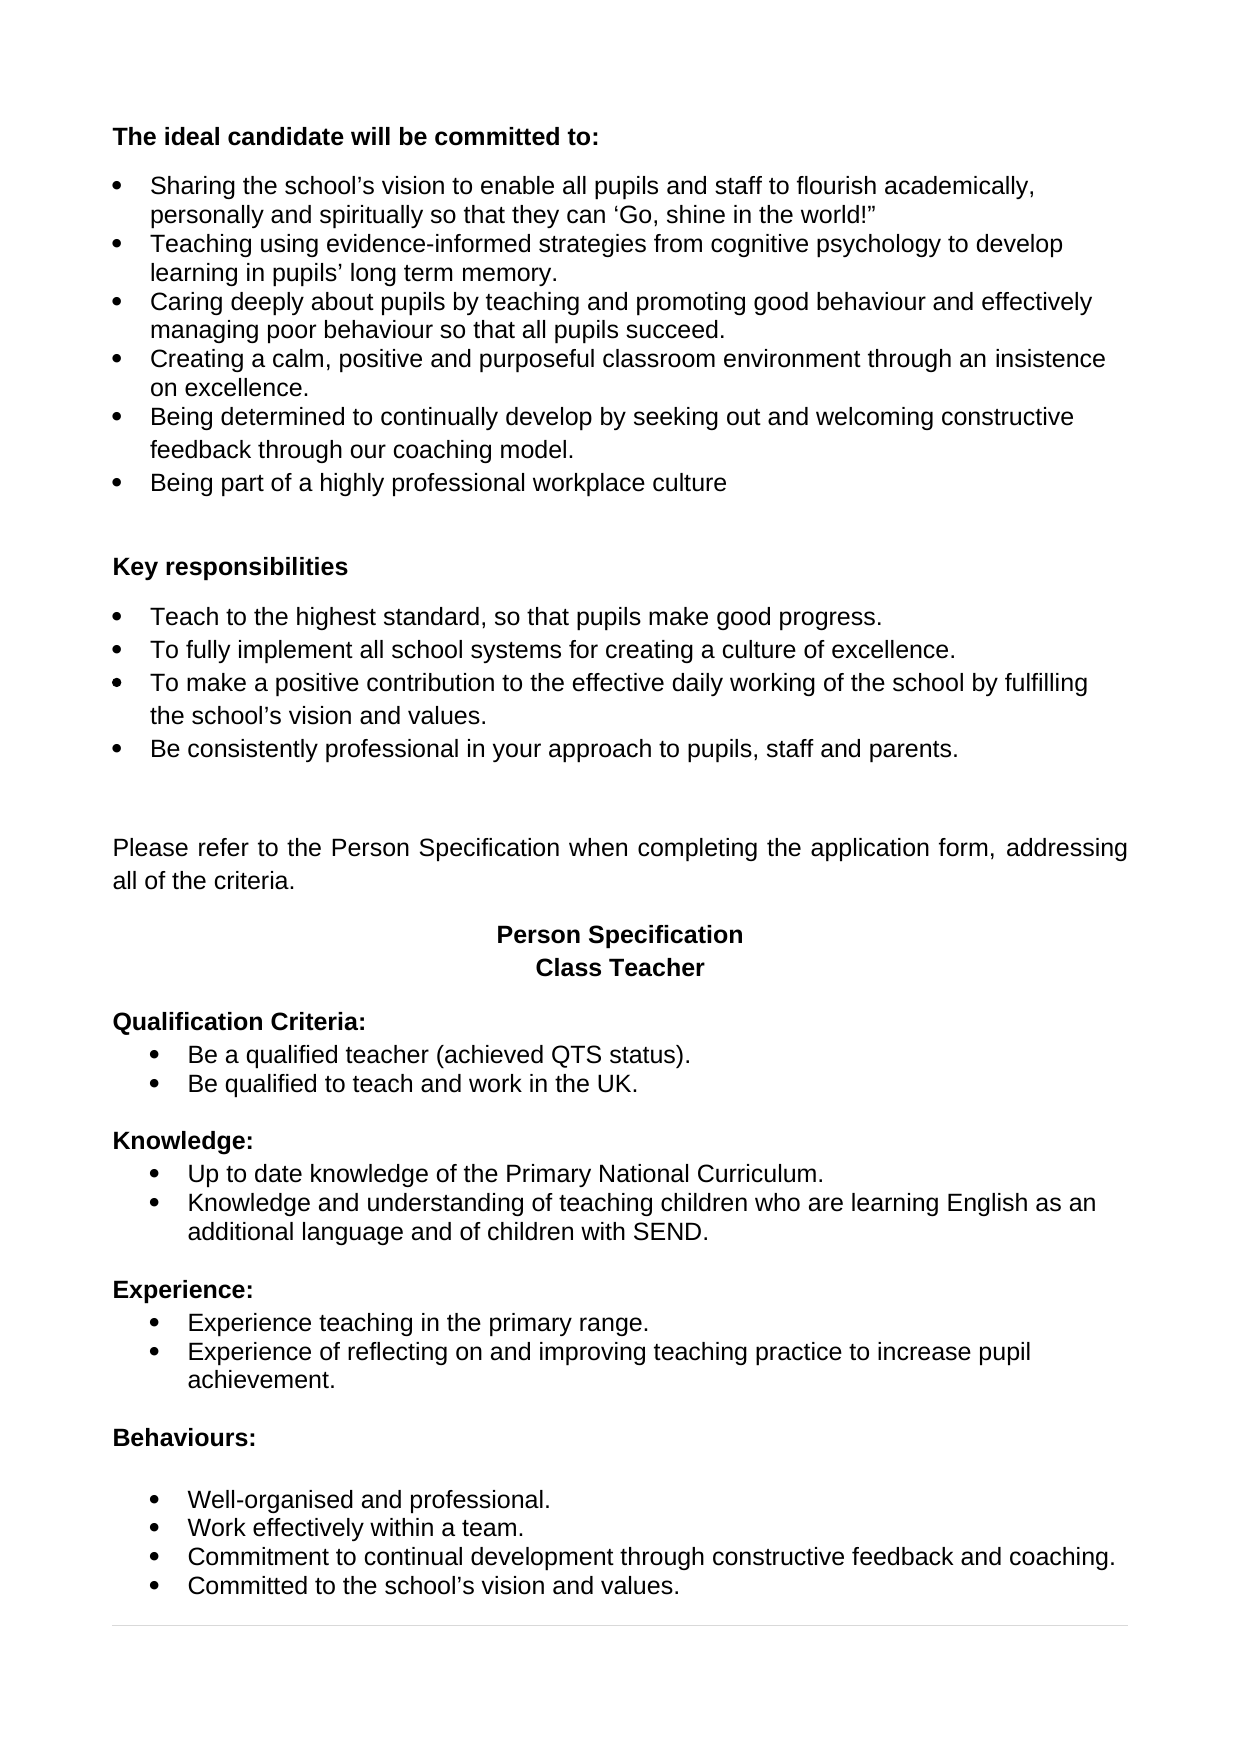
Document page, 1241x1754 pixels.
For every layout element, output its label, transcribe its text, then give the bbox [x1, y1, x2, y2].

list Sharing the school’s vision to enable all pupils and staff to flourish academically, personally and spiritually so that they can ‘Go, shine in the world!” [112, 171, 1128, 229]
list To fully implement all school systems for creating a culture of excellence. [112, 635, 1128, 663]
list Be qualified to teach and work in the UK. [150, 1069, 1128, 1098]
list Caring deeply about pupils by teaching and promoting good behaviour and effectively managing poor behaviour so that all pupils succeed. [112, 286, 1128, 344]
text Experience: [112, 1274, 1128, 1303]
text Class Teacher [112, 953, 1128, 982]
list Being part of a highly professional workplace culture [112, 468, 1128, 497]
list Well-organised and professional. [150, 1484, 1128, 1513]
text Qualification Criteria: [112, 1007, 1128, 1036]
list Committed to the school’s vision and values. [150, 1571, 1128, 1600]
list Being determined to continually develop by seeking out and welcoming constructive feedback through our coaching model. [112, 402, 1128, 463]
list Up to date knowledge of the Primary National Curriculum. [150, 1159, 1128, 1188]
list Experience of reflecting on and improving teaching practice to increase pupil achievement. [150, 1336, 1128, 1394]
list Commitment to continual development through constructive feedback and coaching. [150, 1542, 1128, 1571]
text Please refer to the Person Specification when completing the application form, addressing all of the criteria. [112, 833, 1128, 895]
text Person Specification [112, 920, 1128, 949]
text The ideal candidate will be committed to: [112, 122, 1128, 150]
list To make a positive contribution to the effective daily working of the school by fulfilling the school’s vision and values. [112, 668, 1128, 730]
list Teaching using evidence-informed strategies from cognitive psychology to develop learning in pupils’ long term memory. [112, 229, 1128, 286]
list Be a qualified teacher (achieved QTS status). [150, 1040, 1128, 1069]
text Behaviours: [112, 1423, 1128, 1452]
text Knowledge: [112, 1126, 1128, 1155]
list Teach to the highest standard, so that pupils make good progress. [112, 602, 1128, 630]
text Key responsibilities [112, 552, 1128, 581]
list Work effectively within a team. [150, 1513, 1128, 1542]
list Creating a calm, positive and purposeful classroom environment through an insistence on excellence. [112, 344, 1128, 402]
list Be consistently professional in your approach to pupils, staff and parents. [112, 734, 1128, 763]
list Experience teaching in the primary range. [150, 1308, 1128, 1336]
list Knowledge and understanding of teaching children who are learning English as an additional language and of children with SEND. [150, 1188, 1128, 1246]
